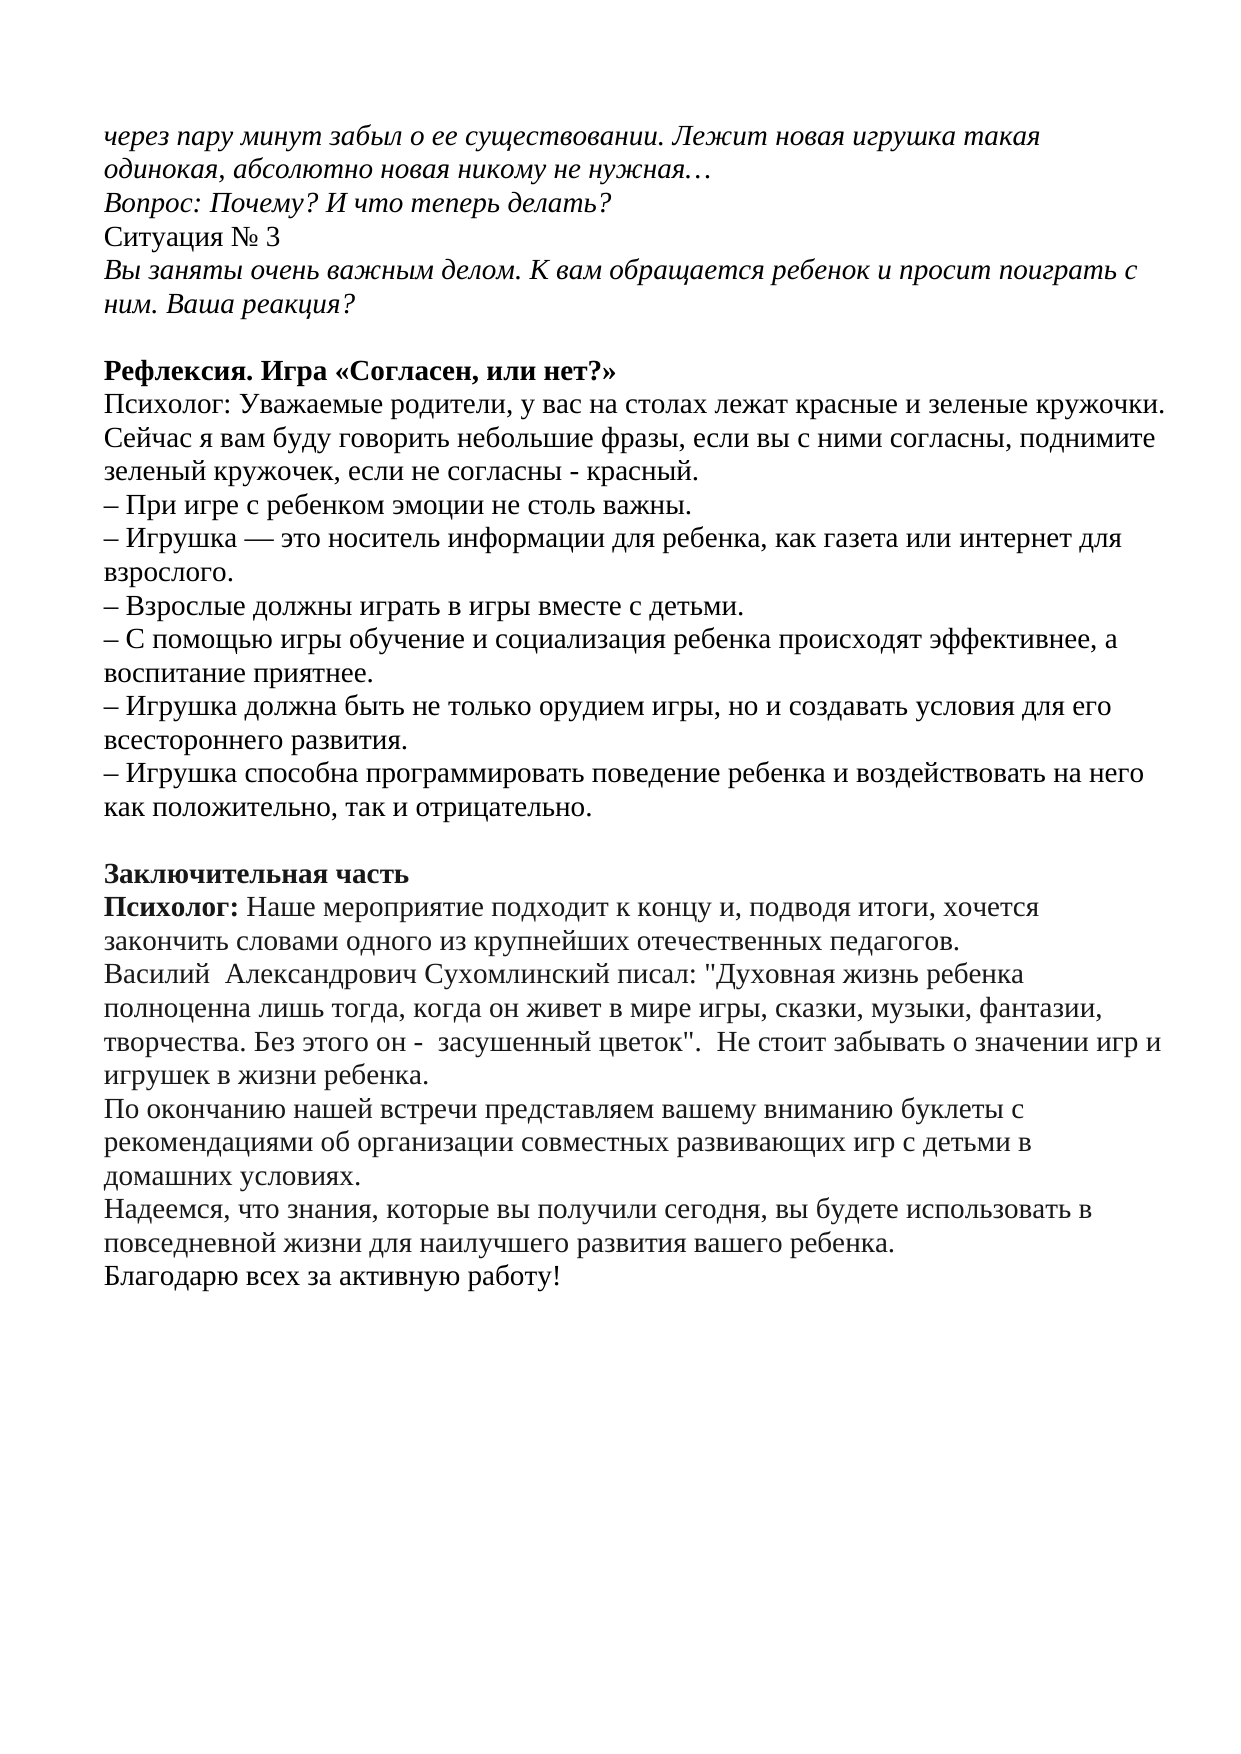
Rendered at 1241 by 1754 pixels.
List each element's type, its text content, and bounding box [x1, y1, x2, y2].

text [103, 118, 1167, 185]
text – При игре с ребенком эмоции не столь важны. [103, 487, 1167, 521]
text Психолог: Наше мероприятие подходит к концу и, подводя итоги, хочется закончить словами одного из крупнейших отечественных педагогов. [103, 889, 1167, 957]
text Ситуация № 3 [103, 219, 1167, 252]
text Благодарю всех за активную работу! [103, 1258, 1167, 1292]
text Вопрос: Почему? И что теперь делать? [103, 185, 1167, 219]
text Вы заняты очень важным делом. К вам обращается ребенок и просит поиграть с ним. Ваша реакция? [103, 252, 1167, 319]
text Надеемся, что знания, которые вы получили сегодня, вы будете использовать в повседневной жизни для наилучшего развития вашего ребенка. [103, 1191, 1167, 1258]
text – С помощью игры обучение и социализация ребенка происходят эффективнее, а воспитание приятнее. [103, 621, 1167, 688]
text Заключительная часть [103, 856, 1167, 889]
text – Игрушка — это носитель информации для ребенка, как газета или интернет для взрослого. [103, 521, 1167, 588]
text – Игрушка способна программировать поведение ребенка и воздействовать на него как положительно, так и отрицательно. [103, 755, 1167, 822]
text – Игрушка должна быть не только орудием игры, но и создавать условия для его всестороннего развития. [103, 688, 1167, 755]
text – Взрослые должны играть в игры вместе с детьми. [103, 588, 1167, 621]
text Рефлексия. Игра «Согласен, или нет?» [103, 353, 1167, 386]
text Василий Александрович Сухомлинский писал: "Духовная жизнь ребенка полноценна лишь тогда, когда он живет в мире игры, сказки, музыки, фантазии, творчества. Без этого он - засушенный цветок". Не стоит забывать о значении игр и игрушек в жизни ребенка. [103, 957, 1167, 1091]
text По окончанию нашей встречи представляем вашему вниманию буклеты с рекомендациями об организации совместных развивающих игр с детьми в домашних условиях. [103, 1091, 1167, 1191]
text Психолог: Уважаемые родители, у вас на столах лежат красные и зеленые кружочки. Сейчас я вам буду говорить небольшие фразы, если вы с ними согласны, поднимите зеленый кружочек, если не согласны - красный. [103, 386, 1167, 487]
